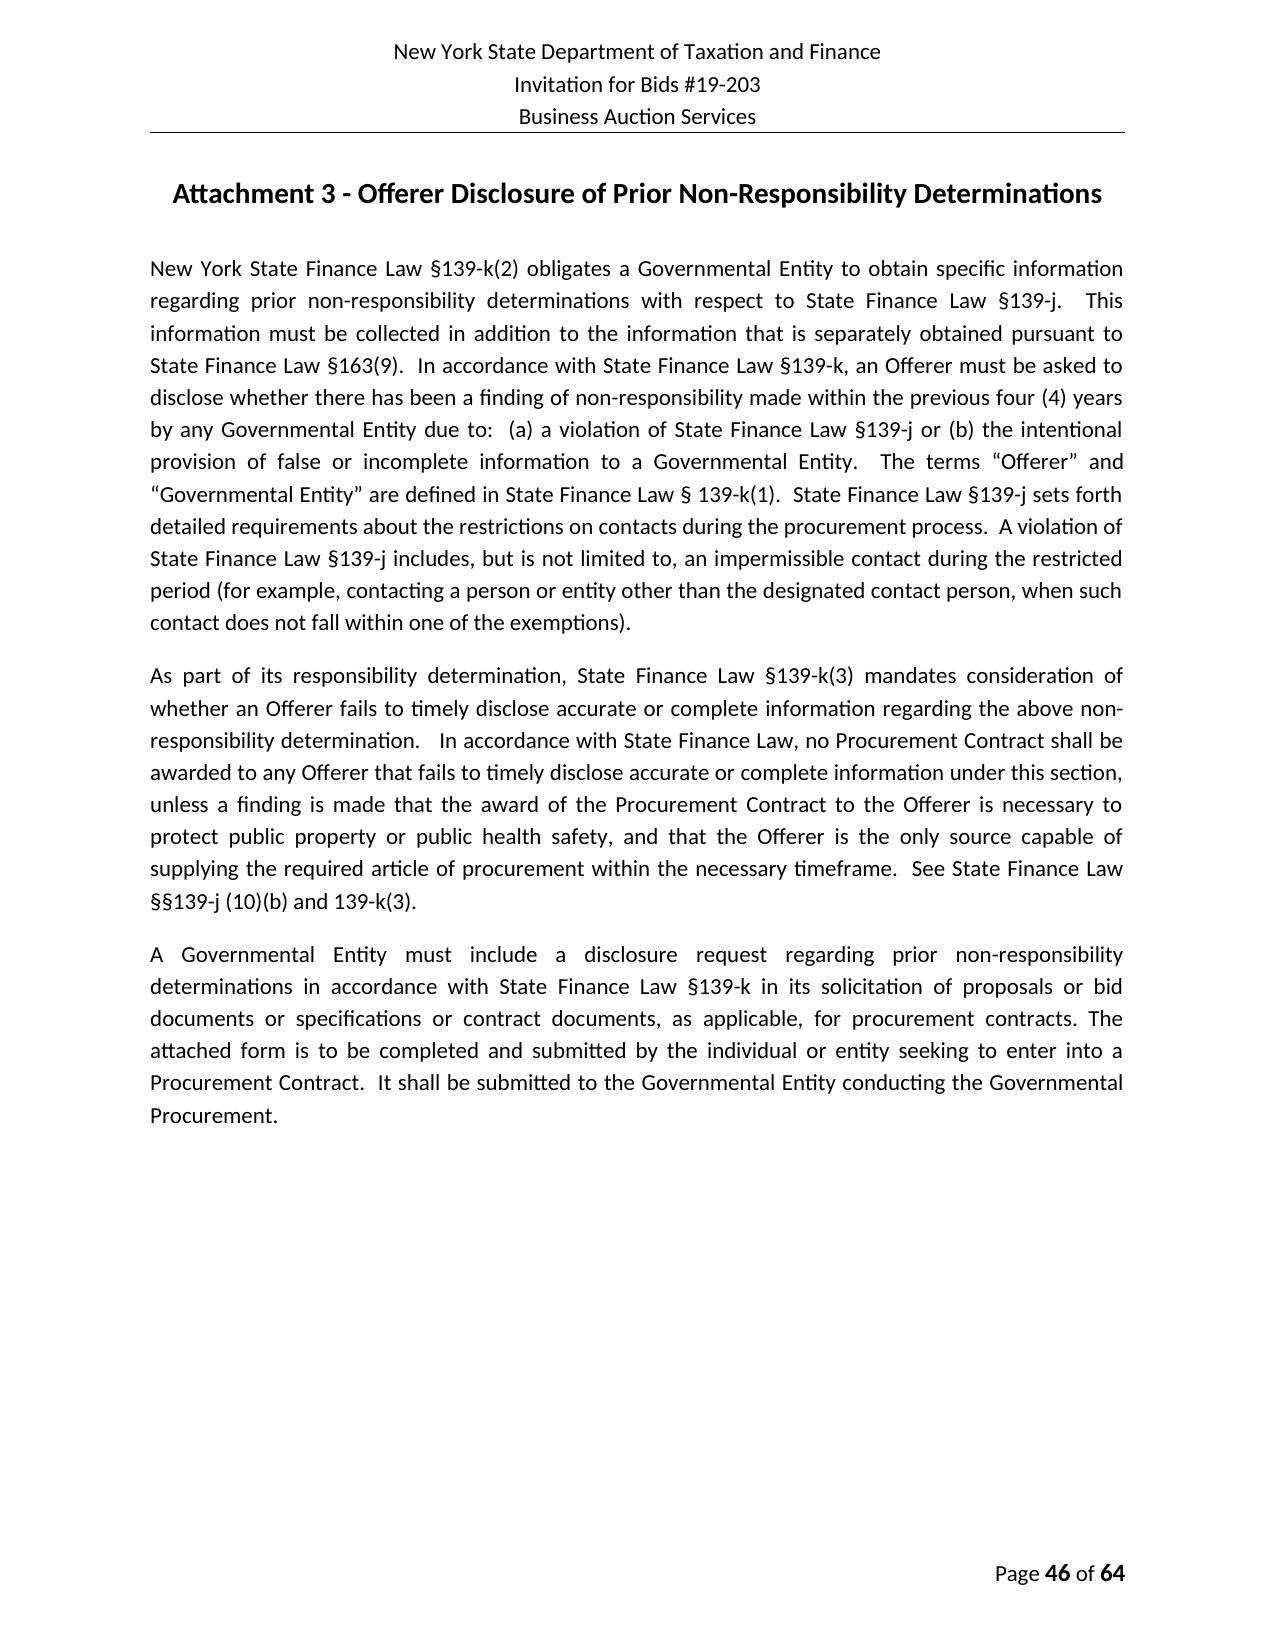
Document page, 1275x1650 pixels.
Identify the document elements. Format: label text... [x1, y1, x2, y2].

subtitle Attachment 3 - Offerer Disclosure of Prior Non-Responsibility Determinations [150, 175, 1125, 211]
text As part of its responsibility determination, State Finance Law §139-k(3) mandates consideration of whether an Offerer fails to timely disclose accurate or complete information regarding the above non-responsibility determination. In accordance with State Finance Law, no Procurement Contract shall be awarded to any Offerer that fails to timely disclose accurate or complete information under this section, unless a finding is made that the award of the Procurement Contract to the Offerer is necessary to protect public property or public health safety, and that the Offerer is the only source capable of supplying the required article of procurement within the necessary timeframe. See State Finance Law §§139-j (10)(b) and 139-k(3). [150, 661, 1125, 915]
text New York State Finance Law §139-k(2) obligates a Governmental Entity to obtain specific information regarding prior non-responsibility determinations with respect to State Finance Law §139-j. This information must be collected in addition to the information that is separately obtained pursuant to State Finance Law §163(9). In accordance with State Finance Law §139-k, an Offerer must be asked to disclose whether there has been a finding of non-responsibility made within the previous four (4) years by any Governmental Entity due to: (a) a violation of State Finance Law §139-j or (b) the intentional provision of false or incomplete information to a Governmental Entity. The terms “Offerer” and “Governmental Entity” are defined in State Finance Law § 139-k(1). State Finance Law §139-j sets forth detailed requirements about the restrictions on contacts during the procurement process. A violation of State Finance Law §139-j includes, but is not limited to, an impermissible contact during the restricted period (for example, contacting a person or entity other than the designated contact person, when such contact does not fall within one of the exemptions). [150, 254, 1125, 636]
text A Governmental Entity must include a disclosure request regarding prior non-responsibility determinations in accordance with State Finance Law §139-k in its solicitation of proposals or bid documents or specifications or contract documents, as applicable, for procurement contracts. The attached form is to be completed and submitted by the individual or entity seeking to enter into a Procurement Contract. It shall be submitted to the Governmental Entity conducting the Governmental Procurement. [150, 940, 1125, 1129]
